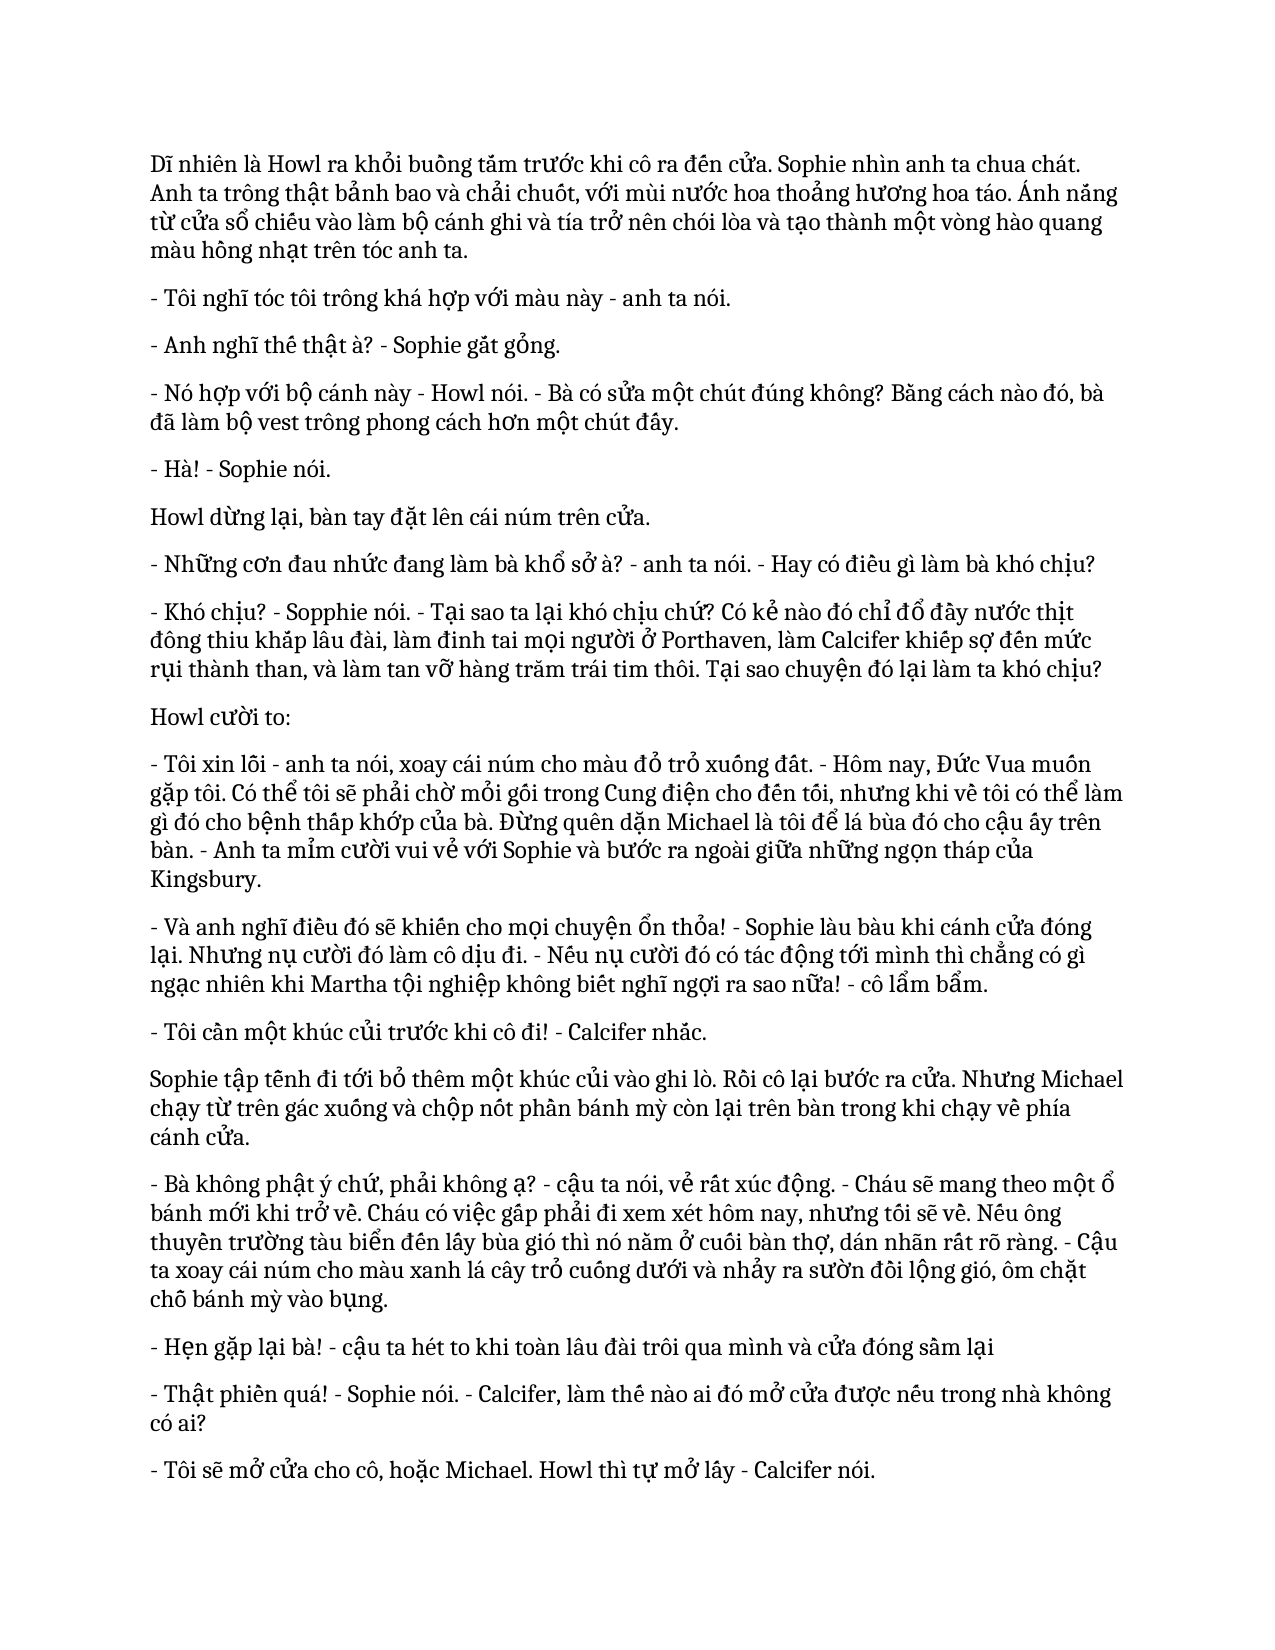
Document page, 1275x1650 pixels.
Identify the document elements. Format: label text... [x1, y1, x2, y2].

text - Hẹn gặp lại bà! - cậu ta hét to khi toàn lâu đài trôi qua mình và cửa đóng sầm lại [150, 1332, 1125, 1361]
text - Tôi cần một khúc củi trước khi cô đi! - Calcifer nhắc. [150, 1017, 1125, 1046]
text - Bà không phật ý chứ, phải không ạ? - cậu ta nói, vẻ rất xúc động. - Cháu sẽ mang theo một ổ bánh mới khi trở về. Cháu có việc gấp phải đi xem xét hôm nay, nhưng tối sẽ về. Nếu ông thuyền trường tàu biển đến lấy bùa gió thì nó nằm ở cuối bàn thợ, dán nhãn rất rõ ràng. - Cậu ta xoay cái núm cho màu xanh lá cây trỏ cuống dưới và nhảy ra sườn đồi lộng gió, ôm chặt chỗ bánh mỳ vào bụng. [150, 1170, 1125, 1314]
text Howl cười to: [150, 702, 1125, 731]
text - Anh nghĩ thế thật à? - Sophie gắt gỏng. [150, 331, 1125, 360]
text - Khó chịu? - Sopphie nói. - Tại sao ta lại khó chịu chứ? Có kẻ nào đó chỉ đổ đầy nước thịt đông thiu khắp lâu đài, làm đinh tai mọi người ở Porthaven, làm Calcifer khiếp sợ đến mức rụi thành than, và làm tan vỡ hàng trăm trái tim thôi. Tại sao chuyện đó lại làm ta khó chịu? [150, 597, 1125, 684]
text - Tôi nghĩ tóc tôi trông khá hợp với màu này - anh ta nói. [150, 284, 1125, 312]
text - Thật phiền quá! - Sophie nói. - Calcifer, làm thế nào ai đó mở cửa được nếu trong nhà không có ai? [150, 1380, 1125, 1437]
text - Hà! - Sophie nói. [150, 455, 1125, 484]
text - Và anh nghĩ điều đó sẽ khiến cho mọi chuyện ổn thỏa! - Sophie làu bàu khi cánh cửa đóng lại. Nhưng nụ cười đó làm cô dịu đi. - Nếu nụ cười đó có tác động tới mình thì chẳng có gì ngạc nhiên khi Martha tội nghiệp không biết nghĩ ngợi ra sao nữa! - cô lẩm bẩm. [150, 912, 1125, 999]
text Howl dừng lại, bàn tay đặt lên cái núm trên cửa. [150, 502, 1125, 531]
text Sophie tập tễnh đi tới bỏ thêm một khúc củi vào ghi lò. Rồi cô lại bước ra cửa. Nhưng Michael chạy từ trên gác xuống và chộp nốt phần bánh mỳ còn lại trên bàn trong khi chạy về phía cánh cửa. [150, 1065, 1125, 1151]
text - Tôi sẽ mở cửa cho cô, hoặc Michael. Howl thì tự mở lấy - Calcifer nói. [150, 1456, 1125, 1485]
text - Những cơn đau nhức đang làm bà khổ sở à? - anh ta nói. - Hay có điều gì làm bà khó chịu? [150, 550, 1125, 579]
text - Nó hợp với bộ cánh này - Howl nói. - Bà có sửa một chút đúng không? Bằng cách nào đó, bà đã làm bộ vest trông phong cách hơn một chút đấy. [150, 379, 1125, 436]
text - Tôi xin lỗi - anh ta nói, xoay cái núm cho màu đỏ trỏ xuống đất. - Hôm nay, Đức Vua muốn gặp tôi. Có thể tôi sẽ phải chờ mỏi gối trong Cung điện cho đến tối, nhưng khi về tôi có thể làm gì đó cho bệnh thấp khớp của bà. Đừng quên dặn Michael là tôi để lá bùa đó cho cậu ấy trên bàn. - Anh ta mỉm cười vui vẻ với Sophie và bước ra ngoài giữa những ngọn tháp của Kingsbury. [150, 750, 1125, 894]
text Dĩ nhiên là Howl ra khỏi buồng tắm trước khi cô ra đến cửa. Sophie nhìn anh ta chua chát. Anh ta trông thật bảnh bao và chải chuốt, với mùi nước hoa thoảng hương hoa táo. Ánh nắng từ cửa sổ chiếu vào làm bộ cánh ghi và tía trở nên chói lòa và tạo thành một vòng hào quang màu hồng nhạt trên tóc anh ta. [150, 150, 1125, 265]
